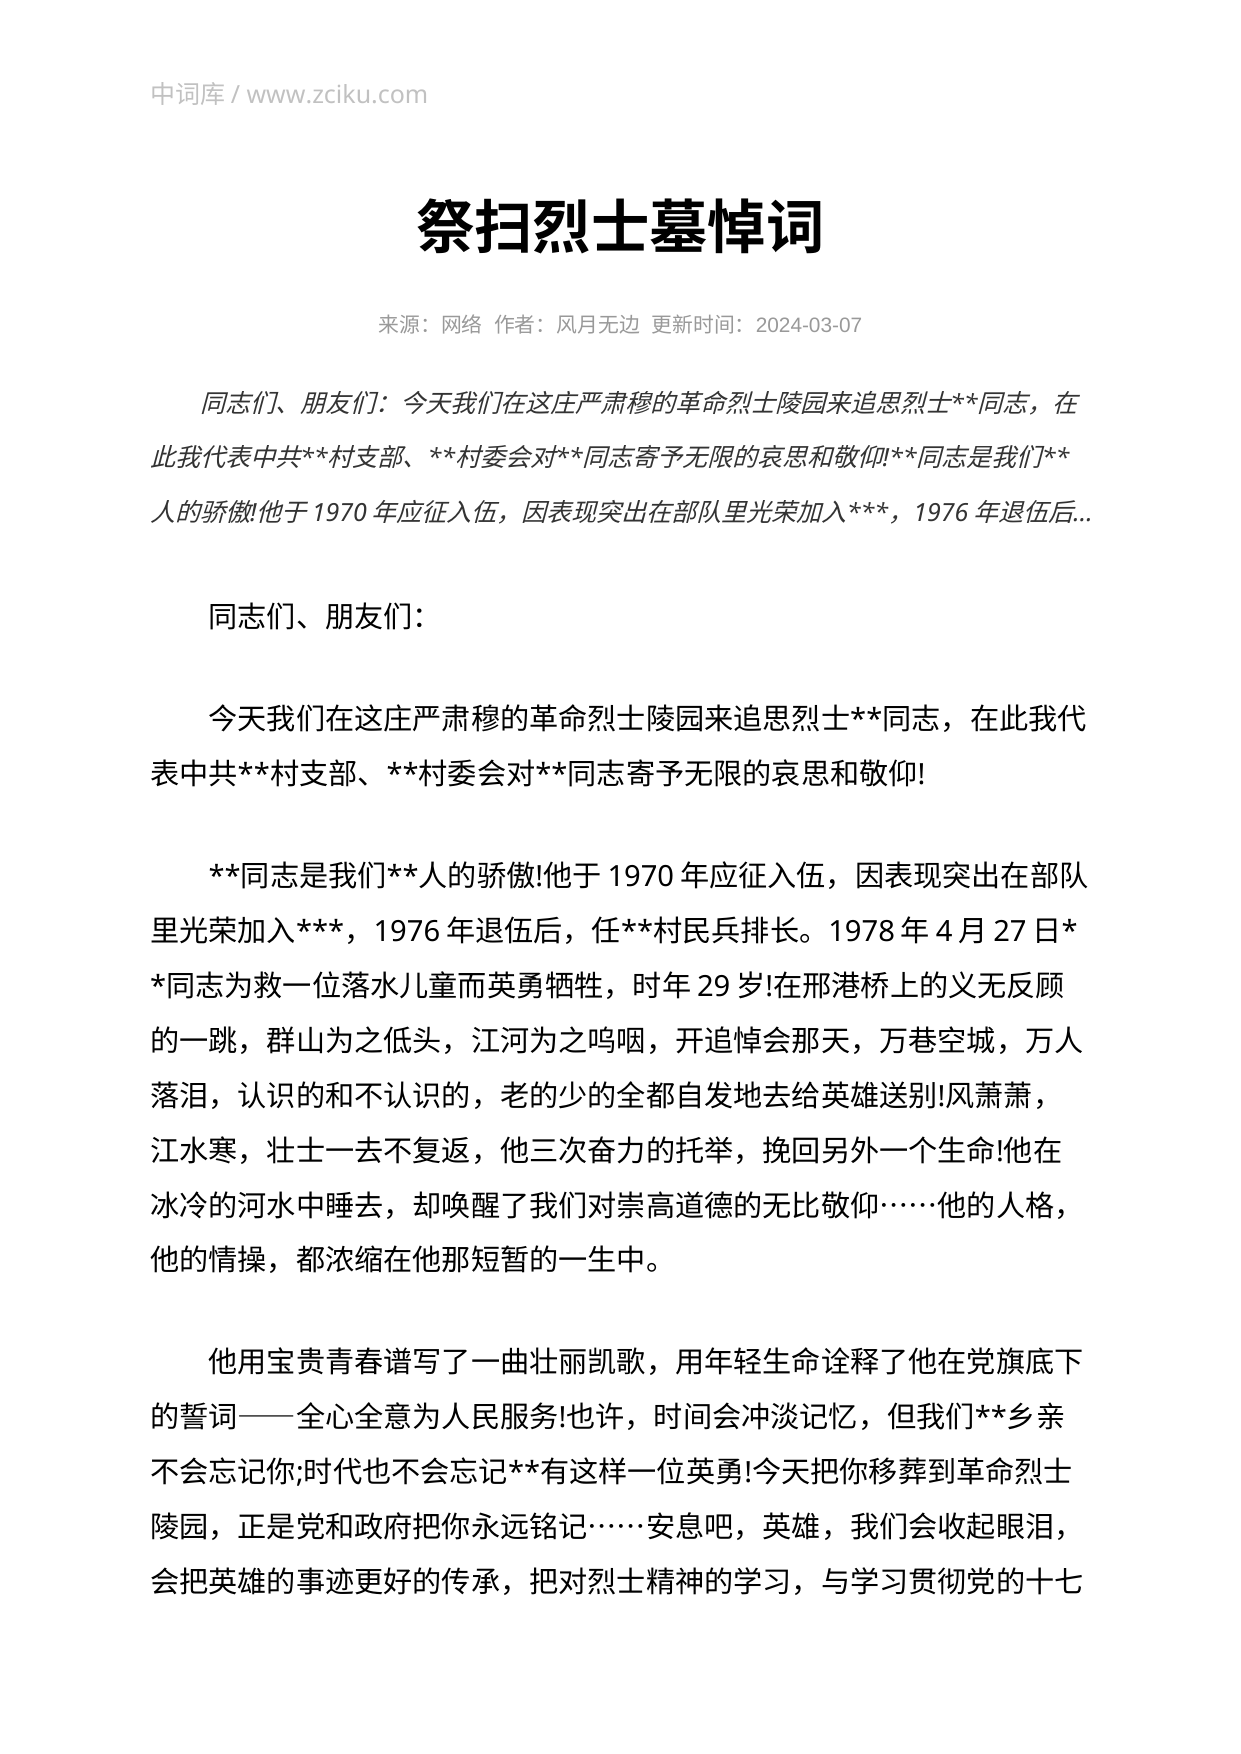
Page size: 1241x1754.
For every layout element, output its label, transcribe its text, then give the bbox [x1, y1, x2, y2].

text **同志是我们**人的骄傲!他于1970年应征入伍，因表现突出在部队里光荣加入***，1976年退伍后，任**村民兵排长。1978年4月27日**同志为救一位落水儿童而英勇牺牲，时年29岁!在邢港桥上的义无反顾的一跳，群山为之低头，江河为之呜咽，开追悼会那天，万巷空城，万人落泪，认识的和不认识的，老的少的全都自发地去给英雄送别!风萧萧，江水寒，壮士一去不复返，他三次奋力的托举，挽回另外一个生命!他在冰冷的河水中睡去，却唤醒了我们对崇高道德的无比敬仰……他的人格，他的情操，都浓缩在他那短暂的一生中。 [150, 852, 1090, 1279]
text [150, 1339, 1090, 1601]
text 同志们、朋友们：今天我们在这庄严肃穆的革命烈士陵园来追思烈士**同志，在此我代表中共**村支部、**村委会对**同志寄予无限的哀思和敬仰!**同志是我们**人的骄傲!他于1970年应征入伍，因表现突出在部队里光荣加入***，1976年退伍后... [150, 383, 1090, 528]
subtitle 祭扫烈士墓悼词 [150, 181, 1090, 266]
text 来源：网络 作者：风月无边 更新时间：2024-03-07 [150, 313, 1090, 337]
text 今天我们在这庄严肃穆的革命烈士陵园来追思烈士**同志，在此我代表中共**村支部、**村委会对**同志寄予无限的哀思和敬仰! [150, 695, 1090, 793]
text 同志们、朋友们： [150, 593, 1090, 636]
